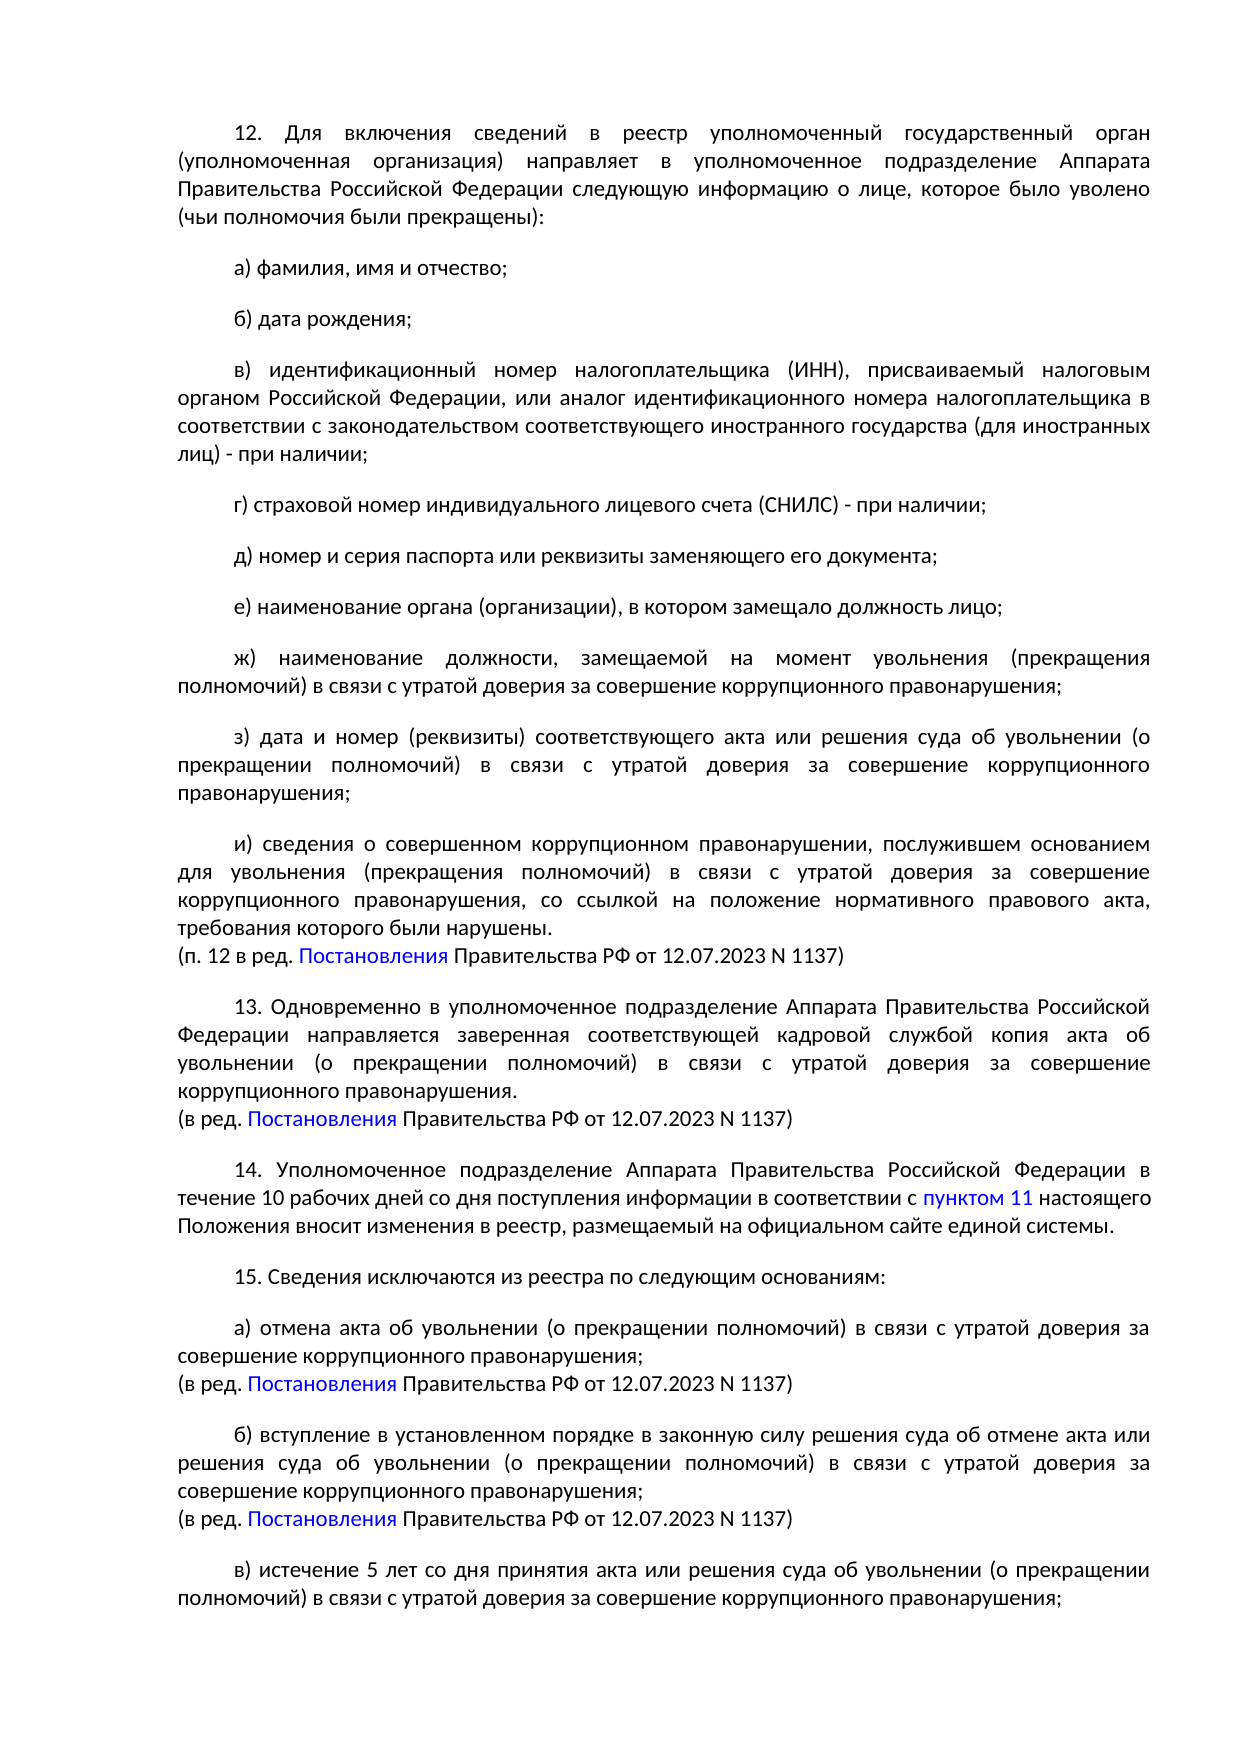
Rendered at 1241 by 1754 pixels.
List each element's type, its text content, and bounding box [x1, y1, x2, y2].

text 14. Уполномоченное подразделение Аппарата Правительства Российской Федерации в течение 10 рабочих дней со дня поступления информации в соответствии с пунктом 11 настоящего Положения вносит изменения в реестр, размещаемый на официальном сайте единой системы. [177, 1155, 1152, 1239]
text б) дата рождения; [177, 304, 1152, 332]
text з) дата и номер (реквизиты) соответствующего акта или решения суда об увольнении (о прекращении полномочий) в связи с утратой доверия за совершение коррупционного правонарушения; [177, 722, 1152, 806]
text б) вступление в установленном порядке в законную силу решения суда об отмене акта или решения суда об увольнении (о прекращении полномочий) в связи с утратой доверия за совершение коррупционного правонарушения; [177, 1420, 1152, 1504]
text е) наименование органа (организации), в котором замещало должность лицо; [177, 592, 1152, 620]
text в) идентификационный номер налогоплательщика (ИНН), присваиваемый налоговым органом Российской Федерации, или аналог идентификационного номера налогоплательщика в соответствии с законодательством соответствующего иностранного государства (для иностранных лиц) - при наличии; [177, 355, 1152, 467]
text (п. 12 в ред. Постановления Правительства РФ от 12.07.2023 N 1137) [177, 941, 1152, 969]
text г) страховой номер индивидуального лицевого счета (СНИЛС) - при наличии; [177, 490, 1152, 518]
text а) фамилия, имя и отчество; [177, 253, 1152, 281]
text (в ред. Постановления Правительства РФ от 12.07.2023 N 1137) [177, 1504, 1152, 1532]
text в) истечение 5 лет со дня принятия акта или решения суда об увольнении (о прекращении полномочий) в связи с утратой доверия за совершение коррупционного правонарушения; [177, 1555, 1152, 1611]
text а) отмена акта об увольнении (о прекращении полномочий) в связи с утратой доверия за совершение коррупционного правонарушения; [177, 1313, 1152, 1369]
text (в ред. Постановления Правительства РФ от 12.07.2023 N 1137) [177, 1104, 1152, 1132]
text 13. Одновременно в уполномоченное подразделение Аппарата Правительства Российской Федерации направляется заверенная соответствующей кадровой службой копия акта об увольнении (о прекращении полномочий) в связи с утратой доверия за совершение коррупционного правонарушения. [177, 992, 1152, 1104]
text ж) наименование должности, замещаемой на момент увольнения (прекращения полномочий) в связи с утратой доверия за совершение коррупционного правонарушения; [177, 643, 1152, 699]
text 15. Сведения исключаются из реестра по следующим основаниям: [177, 1262, 1152, 1290]
text 12. Для включения сведений в реестр уполномоченный государственный орган (уполномоченная организация) направляет в уполномоченное подразделение Аппарата Правительства Российской Федерации следующую информацию о лице, которое было уволено (чьи полномочия были прекращены): [177, 118, 1152, 230]
text д) номер и серия паспорта или реквизиты заменяющего его документа; [177, 541, 1152, 569]
text (в ред. Постановления Правительства РФ от 12.07.2023 N 1137) [177, 1369, 1152, 1397]
text и) сведения о совершенном коррупционном правонарушении, послужившем основанием для увольнения (прекращения полномочий) в связи с утратой доверия за совершение коррупционного правонарушения, со ссылкой на положение нормативного правового акта, требования которого были нарушены. [177, 829, 1152, 941]
